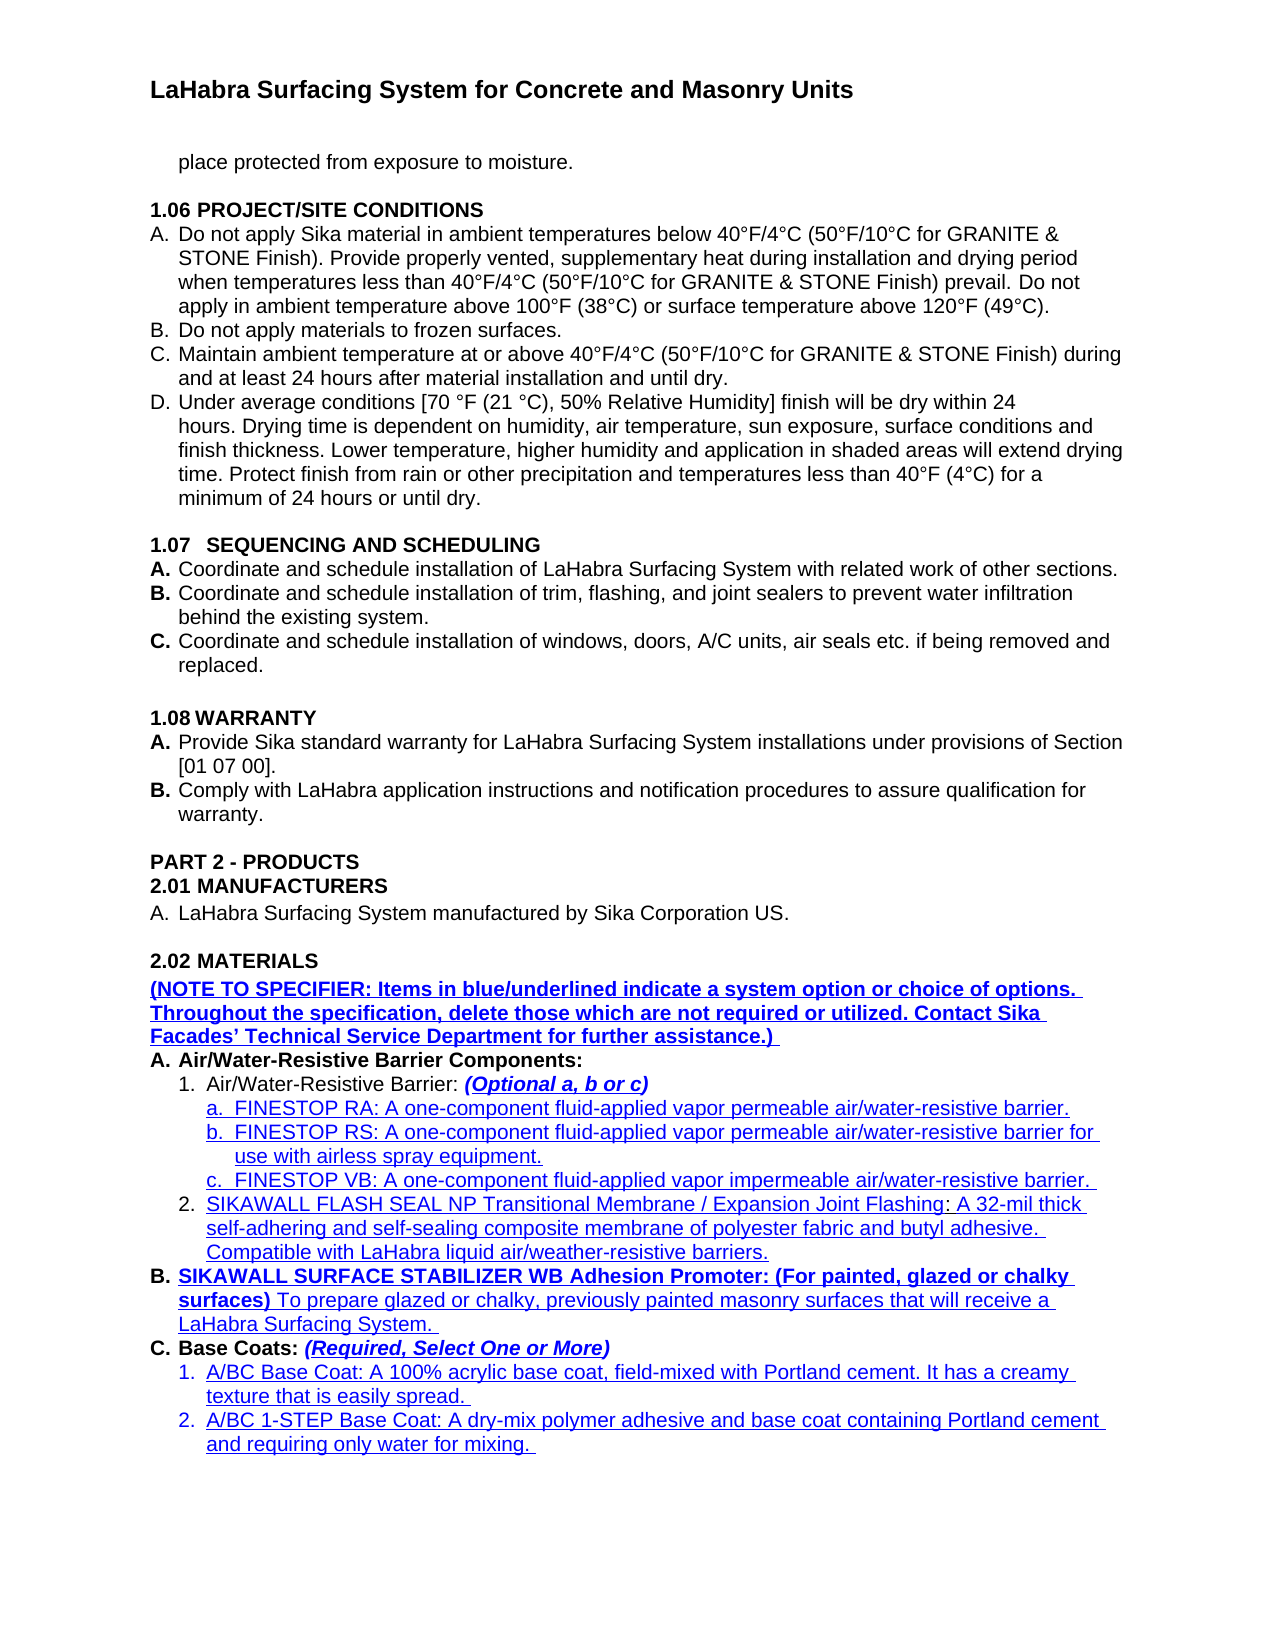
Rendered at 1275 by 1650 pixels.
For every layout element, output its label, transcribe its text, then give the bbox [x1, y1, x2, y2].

list MANUFACTURERS [150, 873, 1125, 897]
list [150, 150, 1125, 174]
list A/BC Base Coat: A 100% acrylic base coat, field-mixed with Portland cement. It has a creamy texture that is easily spread. [178, 1360, 1125, 1408]
list Air/Water-Resistive Barrier Components: [150, 1048, 1125, 1072]
list PROJECT/SITE CONDITIONS [150, 198, 1125, 222]
list FINESTOP RS: A one-component fluid-applied vapor permeable air/water-resistive barrier for use with airless spray equipment. [206, 1120, 1125, 1168]
list Coordinate and schedule installation of windows, doors, A/C units, air seals etc. if being removed and replaced. [150, 629, 1125, 677]
list SIKAWALL FLASH SEAL NP Transitional Membrane / Expansion Joint Flashing: A 32-mil thick self-adhering and self-sealing composite membrane of polyester fabric and butyl adhesive. Compatible with LaHabra liquid air/weather-resistive barriers. [178, 1192, 1125, 1264]
list Coordinate and schedule installation of LaHabra Surfacing System with related work of other sections. [150, 557, 1125, 581]
list Base Coats: (Required, Select One or More) [150, 1336, 1125, 1360]
list Do not apply materials to frozen surfaces. [150, 318, 1125, 342]
text (NOTE TO SPECIFIER: Items in blue/underlined indicate a system option or choice of options. Throughout the specification, delete those which are not required or utilized. Contact Sika Facades’ Technical Service Department for further assistance.) [150, 976, 1125, 1048]
list FINESTOP VB: A one-component fluid-applied vapor impermeable air/water-resistive barrier. [206, 1168, 1125, 1192]
list FINESTOP RA: A one-component fluid-applied vapor permeable air/water-resistive barrier. [206, 1096, 1125, 1120]
list A/BC 1-STEP Base Coat: A dry-mix polymer adhesive and base coat containing Portland cement and requiring only water for mixing. [178, 1408, 1125, 1456]
list Do not apply Sika material in ambient temperatures below 40°F/4°C (50°F/10°C for GRANITE & STONE Finish). Provide properly vented, supplementary heat during installation and drying period when temperatures less than 40°F/4°C (50°F/10°C for GRANITE & STONE Finish) prevail. Do not apply in ambient temperature above 100°F (38°C) or surface temperature above 120°F (49°C). [150, 222, 1125, 318]
list SEQUENCING AND SCHEDULING [150, 533, 1125, 557]
list Comply with LaHabra application instructions and notification procedures to assure qualification for warranty. [150, 778, 1125, 826]
text PART 2 - PRODUCTS [150, 849, 1125, 873]
list SIKAWALL SURFACE STABILIZER WB Adhesion Promoter: (For painted, glazed or chalky surfaces) To prepare glazed or chalky, previously painted masonry surfaces that will receive a LaHabra Surfacing System. [150, 1264, 1125, 1336]
list Maintain ambient temperature at or above 40°F/4°C (50°F/10°C for GRANITE & STONE Finish) during and at least 24 hours after material installation and until dry. [150, 342, 1125, 389]
list MATERIALS [150, 949, 1125, 973]
list WARRANTY [150, 706, 1125, 730]
list Provide Sika standard warranty for LaHabra Surfacing System installations under provisions of Section [01 07 00]. [150, 730, 1125, 778]
list Air/Water-Resistive Barrier: (Optional a, b or c) [178, 1072, 1125, 1096]
list LaHabra Surfacing System manufactured by Sika Corporation US. [150, 901, 1125, 925]
list Under average conditions [70 °F (21 °C), 50% Relative Humidity] finish will be dry within 24 hours. Drying time is dependent on humidity, air temperature, sun exposure, surface conditions and finish thickness. Lower temperature, higher humidity and application in shaded areas will extend drying time. Protect finish from rain or other precipitation and temperatures less than 40°F (4°C) for a minimum of 24 hours or until dry. [150, 389, 1125, 509]
list Coordinate and schedule installation of trim, flashing, and joint sealers to prevent water infiltration behind the existing system. [150, 581, 1125, 629]
